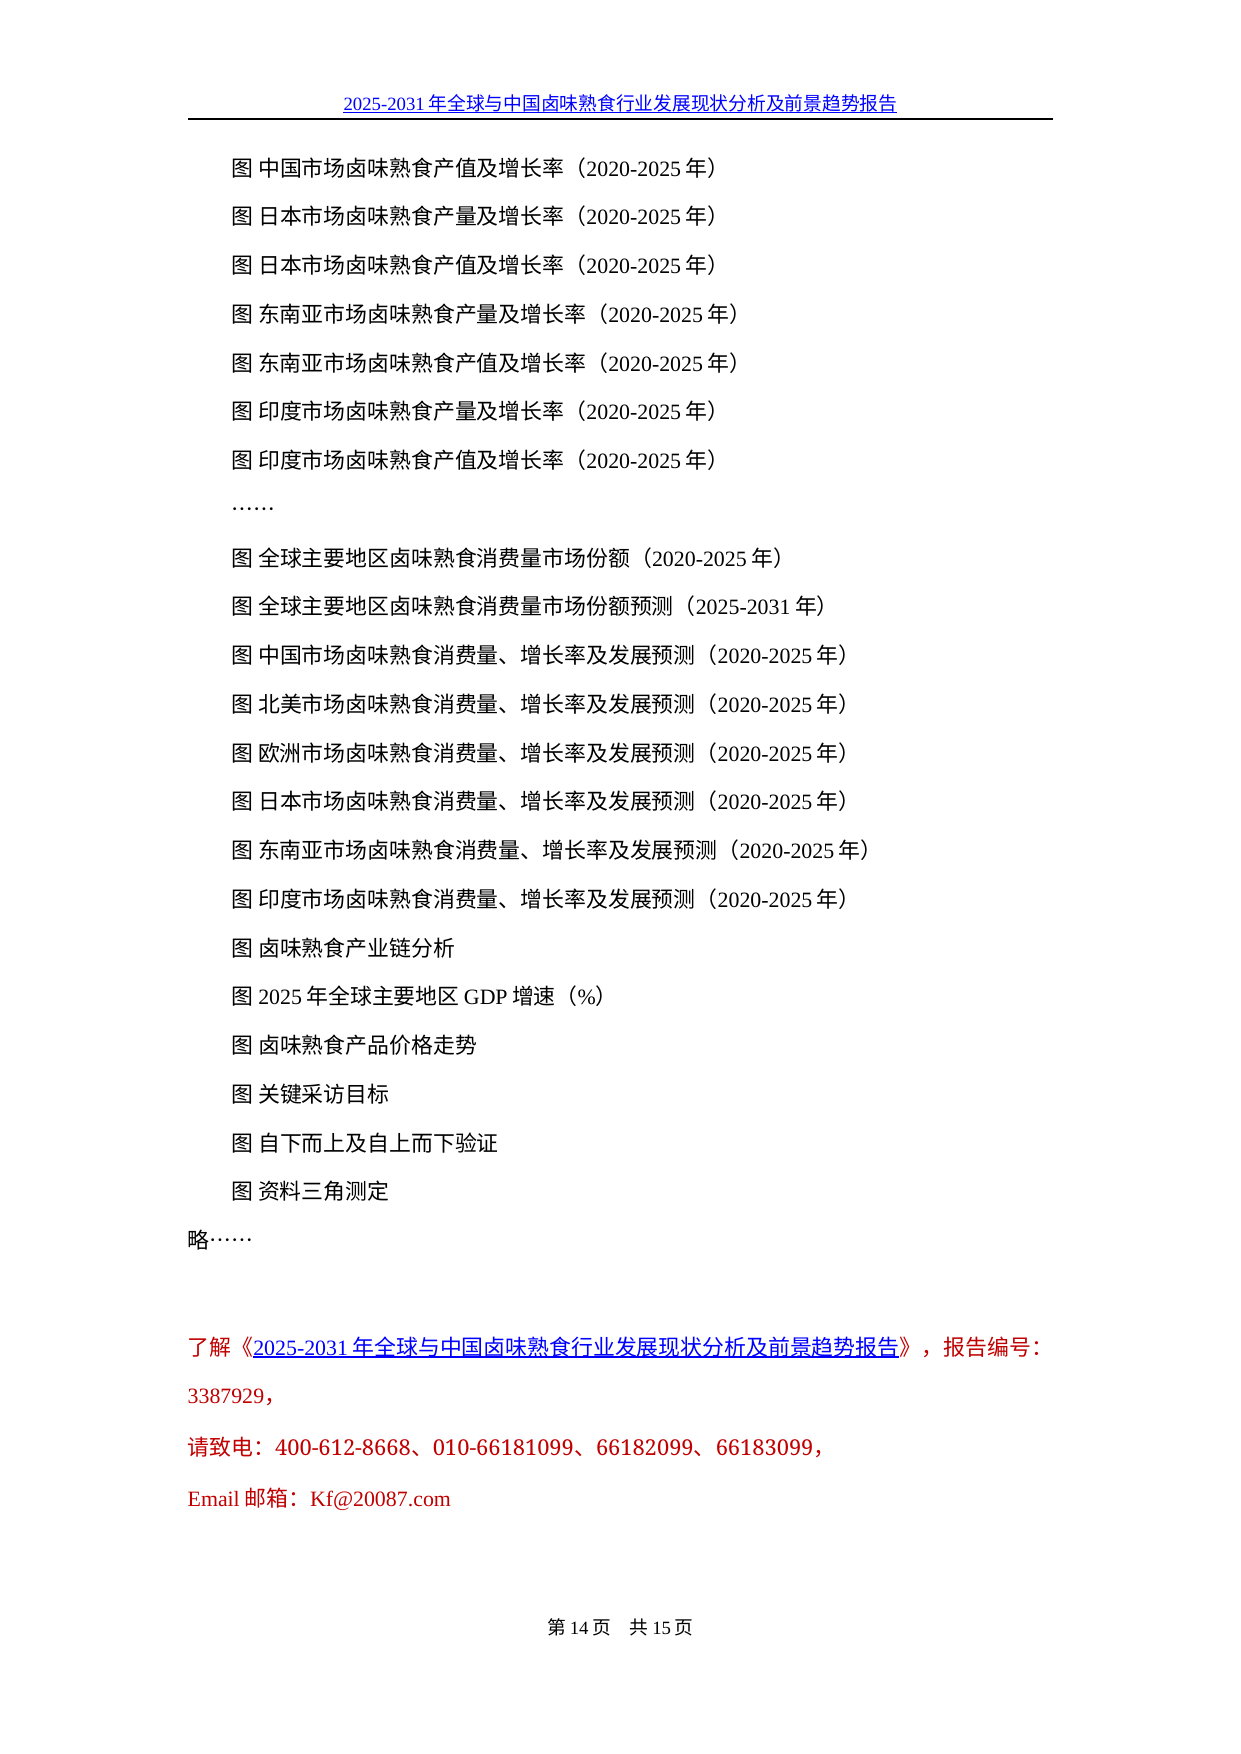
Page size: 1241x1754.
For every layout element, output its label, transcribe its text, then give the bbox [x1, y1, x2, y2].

text Email邮箱：Kf@20087.com [187, 1481, 1053, 1513]
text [187, 150, 1053, 1255]
text 了解《2025-2031年全球与中国卤味熟食行业发展现状分析及前景趋势报告》，报告编号：3387929， [187, 1329, 1053, 1410]
text 请致电：400-612-8668、010-66181099、66182099、66183099， [187, 1429, 1053, 1462]
